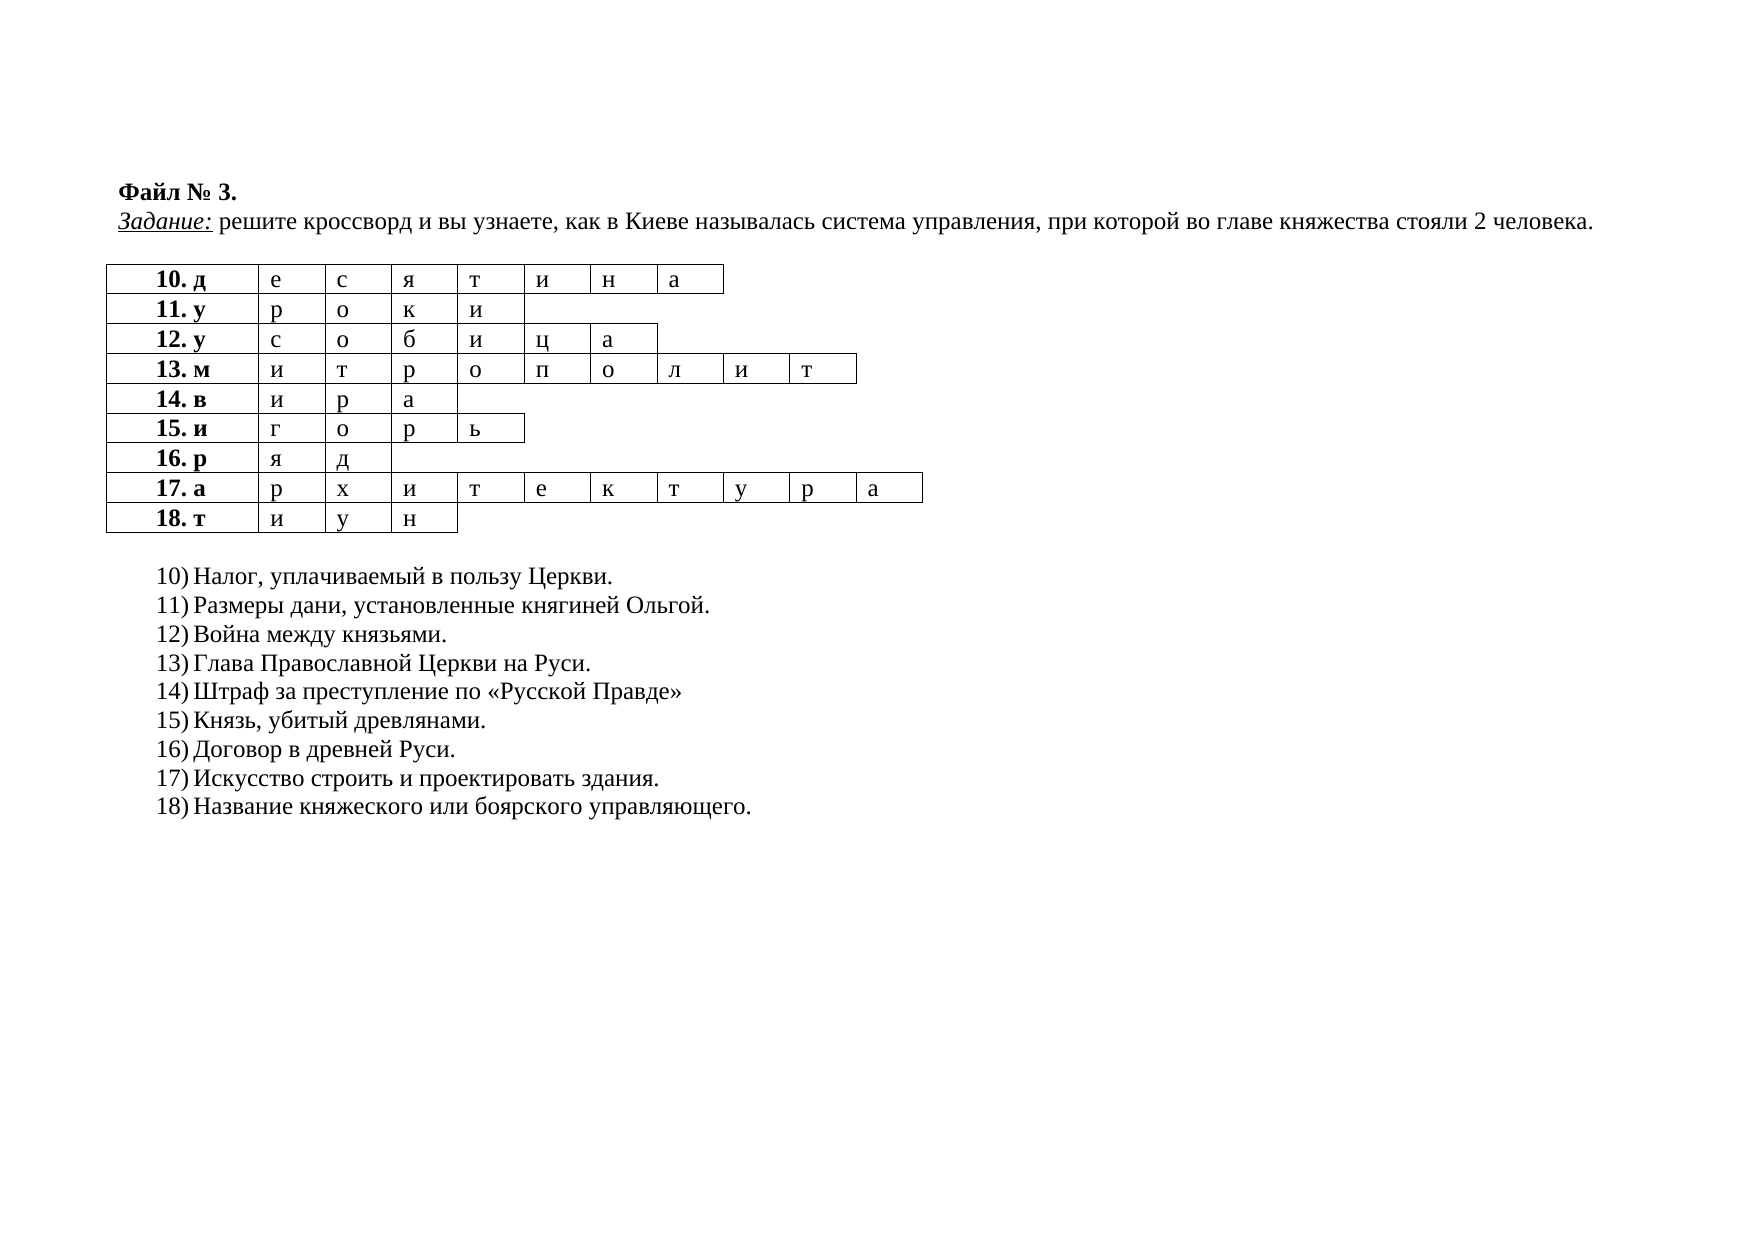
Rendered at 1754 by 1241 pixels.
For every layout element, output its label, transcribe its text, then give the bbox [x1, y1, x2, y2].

table_cell р [259, 294, 325, 323]
table_cell т [658, 473, 723, 502]
table_cell л [658, 354, 723, 383]
table_cell р [326, 384, 391, 412]
table_cell ц [525, 324, 590, 353]
table_cell и [458, 294, 524, 323]
table_cell к [591, 473, 657, 502]
list Война между князьями. [156, 619, 1636, 648]
table_header н [591, 265, 657, 293]
table_cell р [790, 473, 856, 502]
table_cell у [724, 473, 789, 502]
table_cell а [591, 324, 657, 353]
table_cell о [458, 354, 524, 383]
table_cell р [392, 414, 457, 442]
table_cell о [326, 324, 391, 353]
table_header д [107, 265, 258, 293]
table_cell т [458, 473, 524, 502]
list Договор в древней Руси. [156, 734, 1636, 763]
table_header т [458, 265, 524, 293]
table_cell т [107, 503, 258, 532]
table_cell е [525, 473, 590, 502]
table_header е [259, 265, 325, 293]
table_cell р [392, 354, 457, 383]
list Название княжеского или боярского управляющего. [156, 791, 1636, 820]
table_cell н [392, 503, 457, 532]
text Файл № 3. [118, 177, 1636, 206]
list Налог, уплачиваемый в пользу Церкви. [156, 561, 1636, 590]
table_cell м [107, 354, 258, 383]
table_cell и [259, 503, 325, 532]
table_cell т [790, 354, 856, 383]
list Размеры дани, установленные княгиней Ольгой. [156, 590, 1636, 619]
table_cell к [392, 294, 457, 323]
table_header и [525, 265, 590, 293]
table_cell р [107, 443, 258, 472]
table_cell я [259, 443, 325, 472]
table_cell т [326, 354, 391, 383]
table_cell и [259, 384, 325, 412]
table_cell ь [458, 414, 524, 442]
table_cell г [259, 414, 325, 442]
table_cell и [259, 354, 325, 383]
table_cell и [107, 414, 258, 442]
list Глава Православной Церкви на Руси. [156, 648, 1636, 676]
table_header с [326, 265, 391, 293]
table_cell а [107, 473, 258, 502]
table_cell о [591, 354, 657, 383]
table_cell у [107, 324, 258, 353]
table_cell у [326, 503, 391, 532]
table_cell д [326, 443, 391, 472]
table_header а [658, 265, 723, 293]
table_cell и [458, 324, 524, 353]
table_cell и [392, 473, 457, 502]
table_cell в [107, 384, 258, 412]
table_cell о [326, 294, 391, 323]
table_cell у [107, 294, 258, 323]
table_cell и [724, 354, 789, 383]
table_cell о [326, 414, 391, 442]
list Штраф за преступление по «Русской Правде» [156, 676, 1636, 705]
text Задание: решите кроссворд и вы узнаете, как в Киеве называлась система управления, при которой во главе княжества стояли 2 человека. [118, 206, 1636, 235]
list Искусство строить и проектировать здания. [156, 763, 1636, 791]
table_cell п [525, 354, 590, 383]
table_cell а [392, 384, 457, 412]
table_cell а [857, 473, 922, 502]
table_cell р [259, 473, 325, 502]
table_cell с [259, 324, 325, 353]
table_cell б [392, 324, 457, 353]
list Князь, убитый древлянами. [156, 705, 1636, 734]
table_header я [392, 265, 457, 293]
table_cell х [326, 473, 391, 502]
